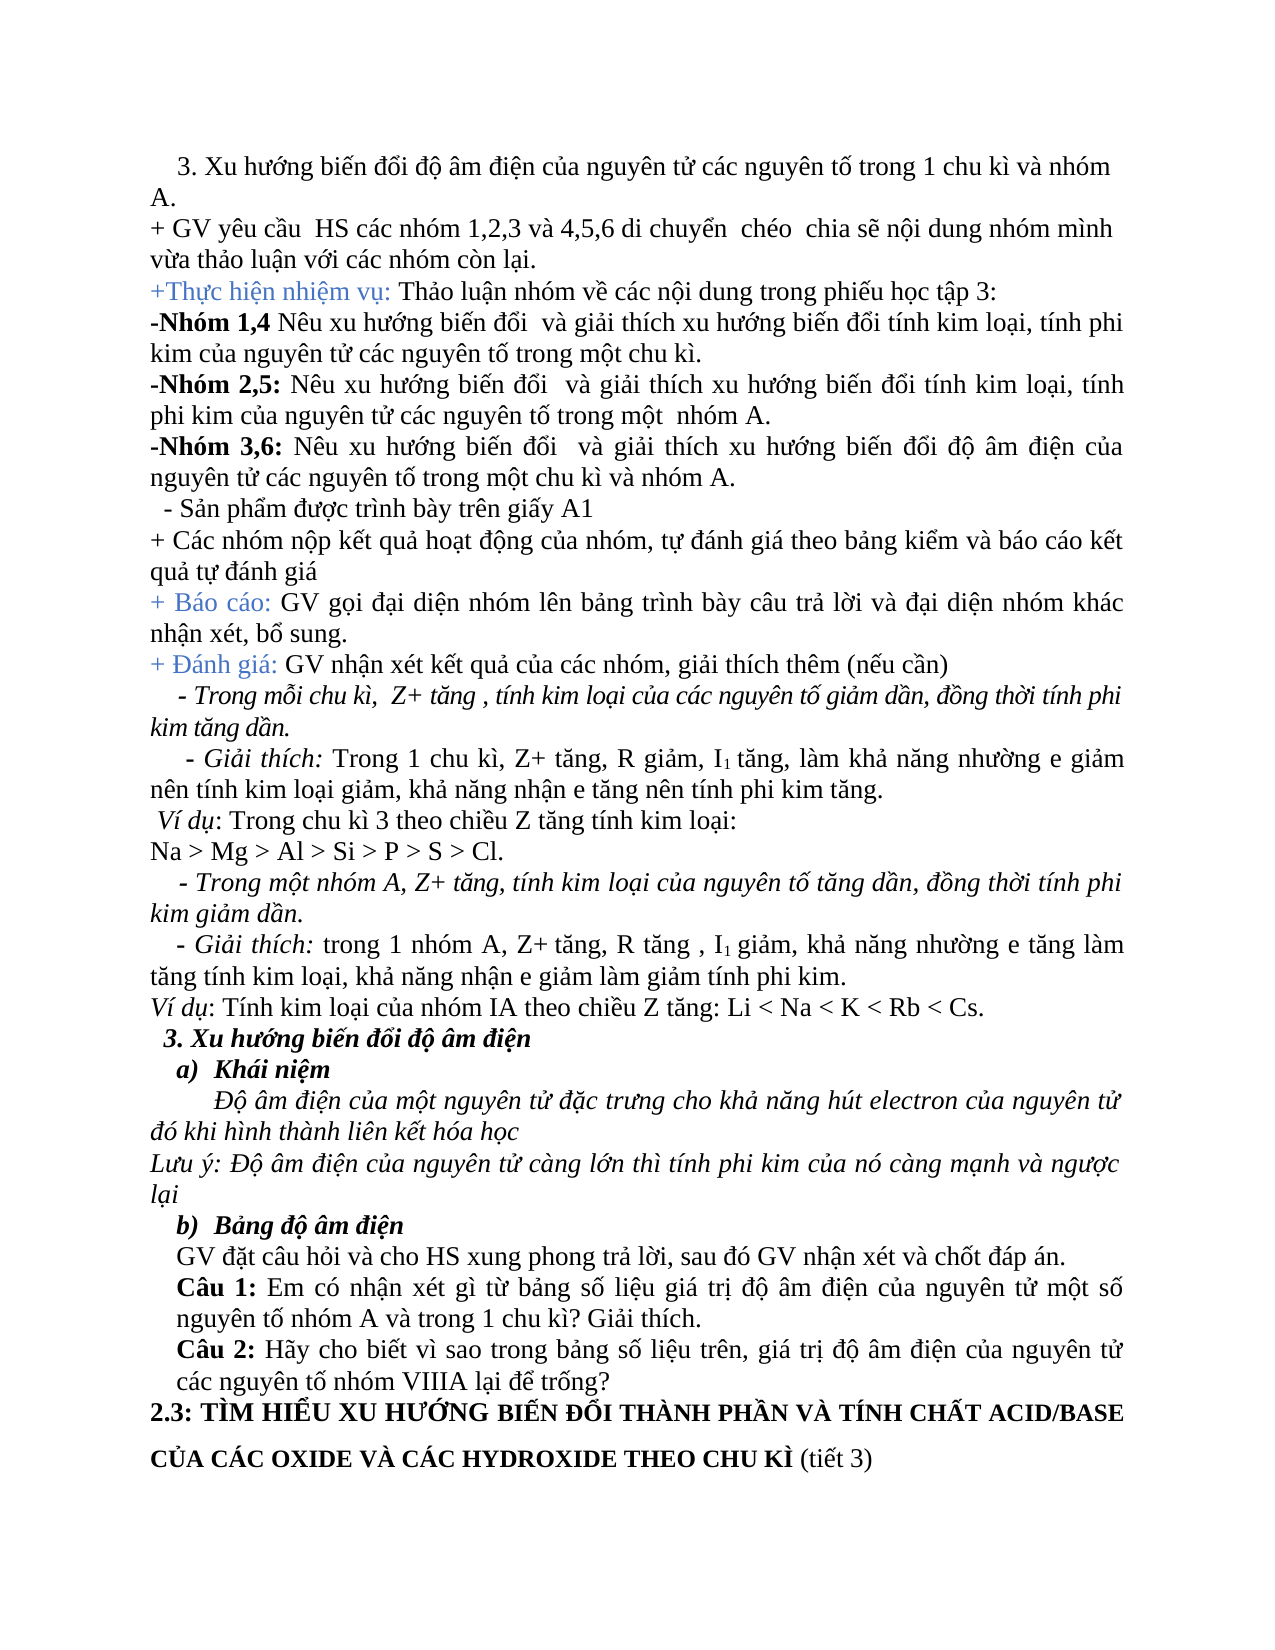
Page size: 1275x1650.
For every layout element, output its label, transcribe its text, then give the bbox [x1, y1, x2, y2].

text Ví dụ: Tính kim loại của nhóm IA theo chiều Z tăng: Li < Na < K < Rb < Cs. [150, 991, 1125, 1022]
text 3. Xu hướng biến đổi độ âm điện của nguyên tử các nguyên tố trong 1 chu kì và nhóm A. [150, 150, 1125, 212]
text - Sản phẩm được trình bày trên giấy A1 [150, 493, 1125, 524]
text Ví dụ: Trong chu kì 3 theo chiều Z tăng tính kim loại: [150, 804, 1125, 835]
text 3. Xu hướng biến đổi độ âm điện [150, 1022, 1125, 1053]
text Câu 1: Em có nhận xét gì từ bảng số liệu giá trị độ âm điện của nguyên tử một số nguyên tố nhóm A và trong 1 chu kì? Giải thích. [176, 1271, 1125, 1333]
text -Nhóm 2,5: Nêu xu hướng biến đổi và giải thích xu hướng biến đổi tính kim loại, tính phi kim của nguyên tử các nguyên tố trong một nhóm A. [150, 368, 1125, 430]
text Độ âm điện của một nguyên tử đặc trưng cho khả năng hút electron của nguyên tử đó khi hình thành liên kết hóa học [150, 1084, 1125, 1147]
list Khái niệm [176, 1053, 1125, 1084]
text +Thực hiện nhiệm vụ: Thảo luận nhóm về các nội dung trong phiếu học tập 3: [150, 274, 1125, 306]
text Câu 2: Hãy cho biết vì sao trong bảng số liệu trên, giá trị độ âm điện của nguyên tử các nguyên tố nhóm VIIIA lại để trống? [176, 1333, 1125, 1396]
text - Trong mỗi chu kì, Z+ tăng , tính kim loại của các nguyên tố giảm dần, đồng thời tính phi kim tăng dần. [150, 679, 1125, 742]
text GV đặt câu hỏi và cho HS xung phong trả lời, sau đó GV nhận xét và chốt đáp án. [176, 1240, 1125, 1271]
text + Đánh giá: GV nhận xét kết quả của các nhóm, giải thích thêm (nếu cần) [150, 648, 1125, 679]
text -Nhóm 1,4 Nêu xu hướng biến đổi và giải thích xu hướng biến đổi tính kim loại, tính phi kim của nguyên tử các nguyên tố trong một chu kì. [150, 306, 1125, 368]
text Lưu ý: Độ âm điện của nguyên tử càng lớn thì tính phi kim của nó càng mạnh và ngược lại [150, 1147, 1125, 1209]
list Bảng độ âm điện [176, 1209, 1125, 1240]
text -Nhóm 3,6: Nêu xu hướng biến đổi và giải thích xu hướng biến đổi độ âm điện của nguyên tử các nguyên tố trong một chu kì và nhóm A. [150, 430, 1125, 493]
text Na > Mg > Al > Si > P > S > Cl. [150, 835, 1125, 866]
text + GV yêu cầu HS các nhóm 1,2,3 và 4,5,6 di chuyển chéo chia sẽ nội dung nhóm mình vừa thảo luận với các nhóm còn lại. [150, 212, 1125, 274]
text + Các nhóm nộp kết quả hoạt động của nhóm, tự đánh giá theo bảng kiểm và báo cáo kết quả tự đánh giá [150, 524, 1125, 586]
text 2.3: TÌM HIỂU XU HƯỚNG BIẾN ĐỔI THÀNH PHẦN VÀ TÍNH CHẤT ACID/BASE CỦA CÁC OXIDE VÀ CÁC HYDROXIDE THEO CHU KÌ (tiết 3) [150, 1396, 1125, 1474]
text + Báo cáo: GV gọi đại diện nhóm lên bảng trình bày câu trả lời và đại diện nhóm khác nhận xét, bổ sung. [150, 586, 1125, 648]
text - Giải thích: trong 1 nhóm A, Z+ tăng, R tăng , I1 giảm, khả năng nhường e tăng làm tăng tính kim loại, khả năng nhận e giảm làm giảm tính phi kim. [150, 929, 1125, 991]
text - Trong một nhóm A, Z+ tăng, tính kim loại của nguyên tố tăng dần, đồng thời tính phi kim giảm dần. [150, 866, 1125, 929]
text - Giải thích: Trong 1 chu kì, Z+ tăng, R giảm, I1 tăng, làm khả năng nhường e giảm nên tính kim loại giảm, khả năng nhận e tăng nên tính phi kim tăng. [150, 742, 1125, 804]
